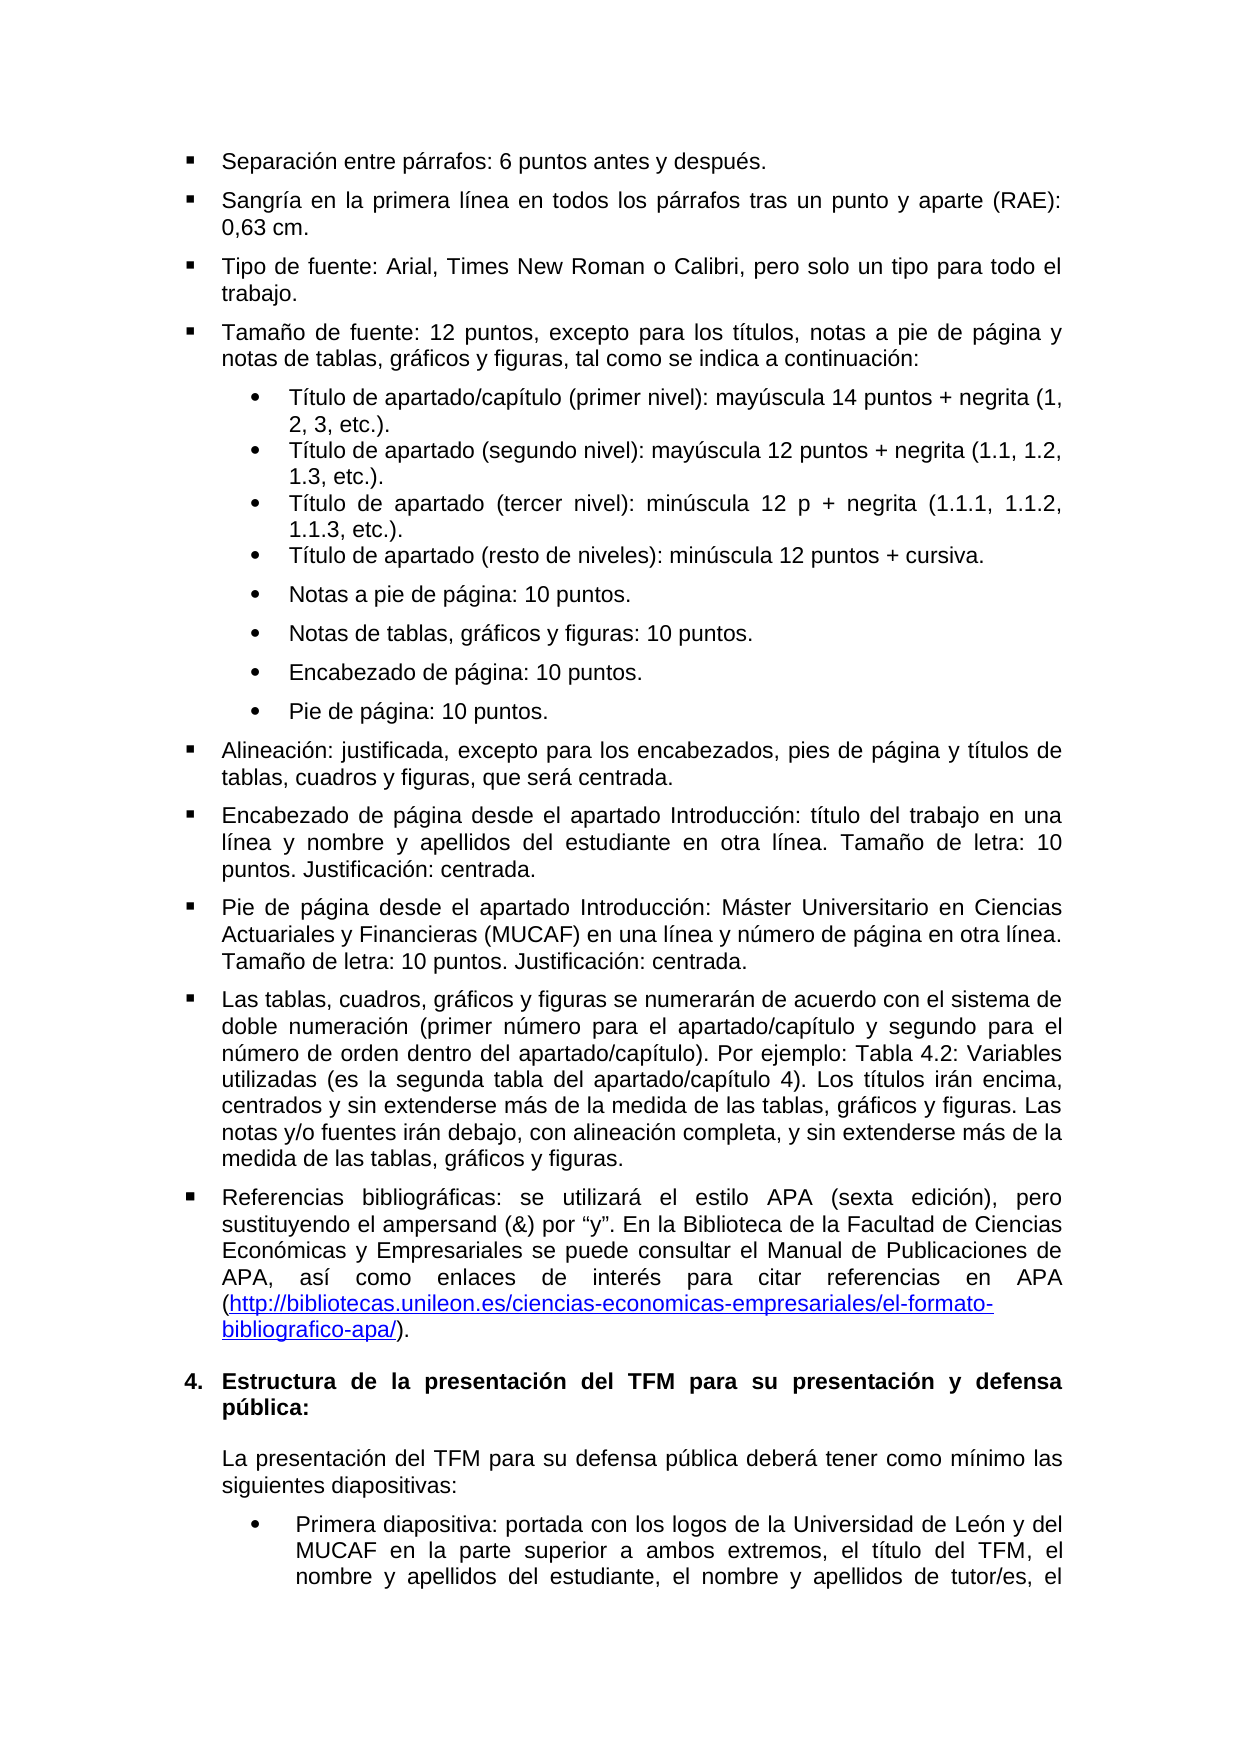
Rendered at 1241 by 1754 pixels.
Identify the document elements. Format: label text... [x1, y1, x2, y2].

list Pie de página: 10 puntos. [251, 698, 1063, 724]
list Notas de tablas, gráficos y figuras: 10 puntos. [251, 620, 1063, 646]
list Título de apartado/capítulo (primer nivel): mayúscula 14 puntos + negrita (1, 2, 3, etc.). [251, 384, 1063, 437]
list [251, 1511, 1063, 1589]
list Título de apartado (segundo nivel): mayúscula 12 puntos + negrita (1.1, 1.2, 1.3, etc.). [251, 437, 1063, 489]
list Tipo de fuente: Arial, Times New Roman o Calibri, pero solo un tipo para todo el trabajo. [184, 253, 1063, 306]
list Estructura de la presentación del TFM para su presentación y defensa pública: [184, 1368, 1063, 1420]
list Pie de página desde el apartado Introducción: Máster Universitario en Ciencias Actuariales y Financieras (MUCAF) en una línea y número de página en otra línea. Tamaño de letra: 10 puntos. Justificación: centrada. [184, 894, 1063, 974]
list Notas a pie de página: 10 puntos. [251, 581, 1063, 607]
list Tamaño de fuente: 12 puntos, excepto para los títulos, notas a pie de página y notas de tablas, gráficos y figuras, tal como se indica a continuación: [184, 318, 1063, 372]
list Las tablas, cuadros, gráficos y figuras se numerarán de acuerdo con el sistema de doble numeración (primer número para el apartado/capítulo y segundo para el número de orden dentro del apartado/capítulo). Por ejemplo: Tabla 4.2: Variables utilizadas (es la segunda tabla del apartado/capítulo 4). Los títulos irán encima, centrados y sin extenderse más de la medida de las tablas, gráficos y figuras. Las notas y/o fuentes irán debajo, con alineación completa, y sin extenderse más de la medida de las tablas, gráficos y figuras. [184, 986, 1063, 1171]
list Título de apartado (tercer nivel): minúscula 12 p + negrita (1.1.1, 1.1.2, 1.1.3, etc.). [251, 489, 1063, 542]
list Referencias bibliográficas: se utilizará el estilo APA (sexta edición), pero sustituyendo el ampersand (&) por “y”. En la Biblioteca de la Facultad de Ciencias Económicas y Empresariales se puede consultar el Manual de Publicaciones de APA, así como enlaces de interés para citar referencias en APA (http://bibliotecas.unileon.es/ciencias-economicas-empresariales/el-formato-bibliografico-apa/). [184, 1184, 1063, 1343]
list Encabezado de página: 10 puntos. [251, 659, 1063, 685]
list Separación entre párrafos: 6 puntos antes y después. [184, 148, 1063, 174]
list Título de apartado (resto de niveles): minúscula 12 puntos + cursiva. [251, 542, 1063, 569]
list Encabezado de página desde el apartado Introducción: título del trabajo en una línea y nombre y apellidos del estudiante en otra línea. Tamaño de letra: 10 puntos. Justificación: centrada. [184, 802, 1063, 882]
text La presentación del TFM para su defensa pública deberá tener como mínimo las siguientes diapositivas: [222, 1445, 1063, 1498]
list Alineación: justificada, excepto para los encabezados, pies de página y títulos de tablas, cuadros y figuras, que será centrada. [184, 737, 1063, 790]
list Sangría en la primera línea en todos los párrafos tras un punto y aparte (RAE): 0,63 cm. [184, 187, 1063, 240]
